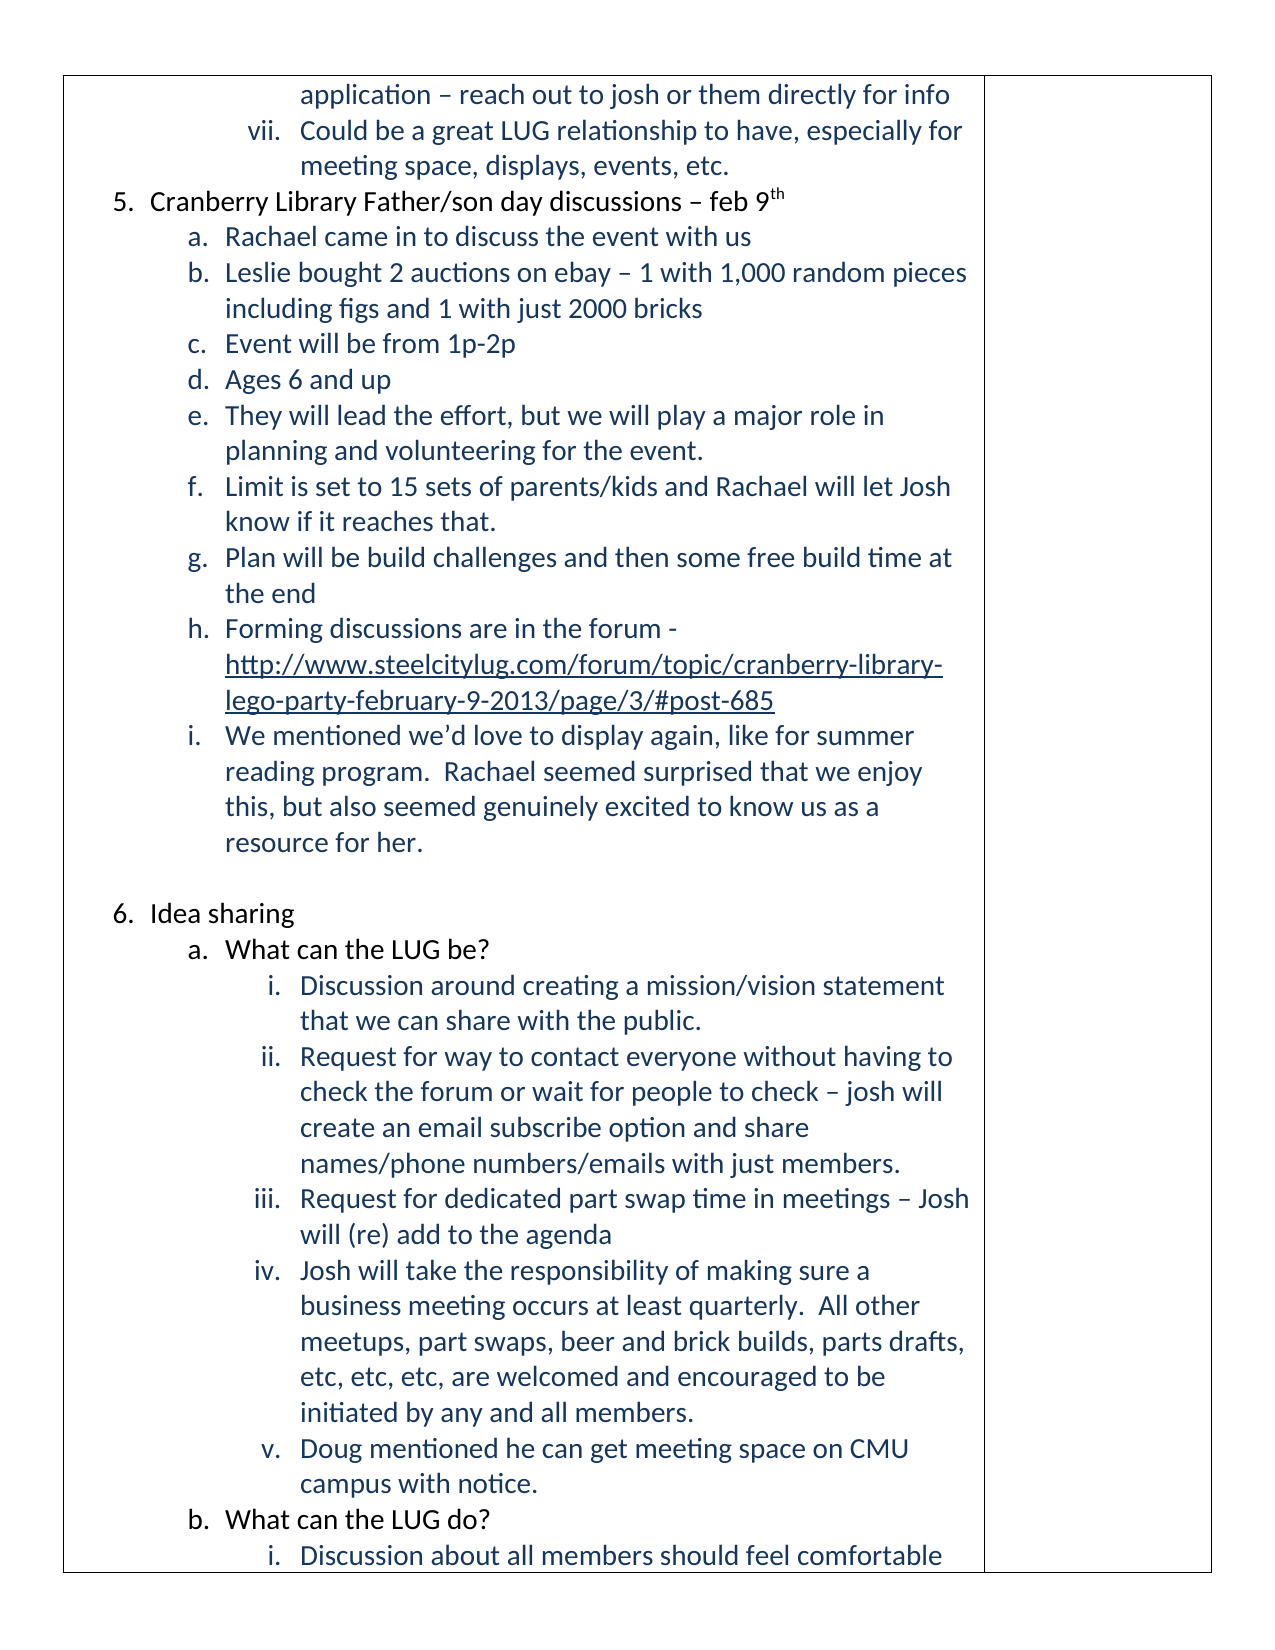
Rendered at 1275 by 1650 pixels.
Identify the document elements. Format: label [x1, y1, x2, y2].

table_cell [985, 76, 1211, 1572]
table_cell [64, 76, 984, 1572]
